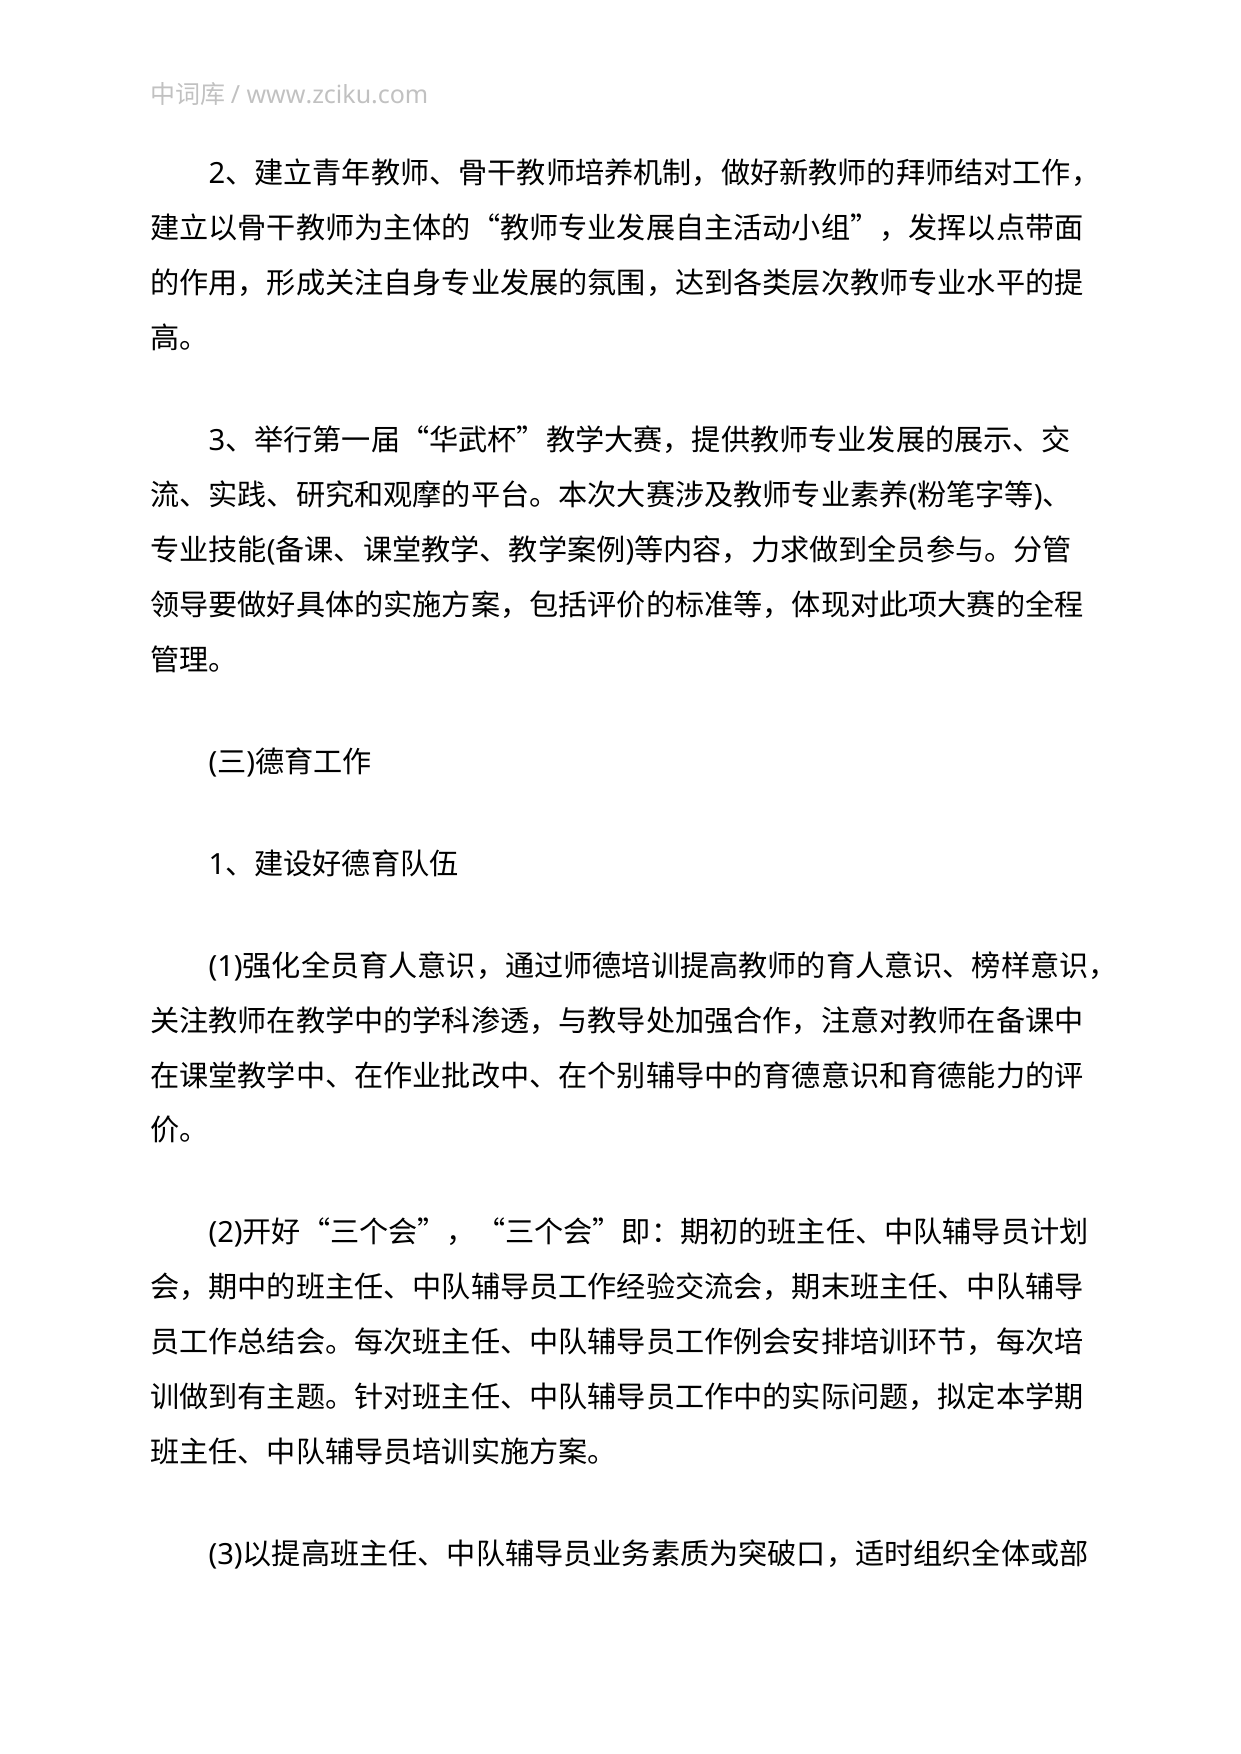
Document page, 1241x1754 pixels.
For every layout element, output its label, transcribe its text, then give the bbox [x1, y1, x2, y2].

text (1)强化全员育人意识，通过师德培训提高教师的育人意识、榜样意识，关注教师在教学中的学科渗透，与教导处加强合作，注意对教师在备课中在课堂教学中、在作业批改中、在个别辅导中的育德意识和育德能力的评价。 [150, 942, 1090, 1149]
text 2、建立青年教师、骨干教师培养机制，做好新教师的拜师结对工作，建立以骨干教师为主体的“教师专业发展自主活动小组”，发挥以点带面的作用，形成关注自身专业发展的氛围，达到各类层次教师专业水平的提高。 [150, 150, 1090, 357]
text 3、举行第一届“华武杯”教学大赛，提供教师专业发展的展示、交流、实践、研究和观摩的平台。本次大赛涉及教师专业素养(粉笔字等)、专业技能(备课、课堂教学、教学案例)等内容，力求做到全员参与。分管领导要做好具体的实施方案，包括评价的标准等，体现对此项大赛的全程管理。 [150, 417, 1090, 679]
text (三)德育工作 [150, 738, 1090, 781]
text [150, 1530, 1090, 1573]
text (2)开好“三个会”，“三个会”即：期初的班主任、中队辅导员计划会，期中的班主任、中队辅导员工作经验交流会，期末班主任、中队辅导员工作总结会。每次班主任、中队辅导员工作例会安排培训环节，每次培训做到有主题。针对班主任、中队辅导员工作中的实际问题，拟定本学期班主任、中队辅导员培训实施方案。 [150, 1209, 1090, 1471]
text 1、建设好德育队伍 [150, 840, 1090, 883]
